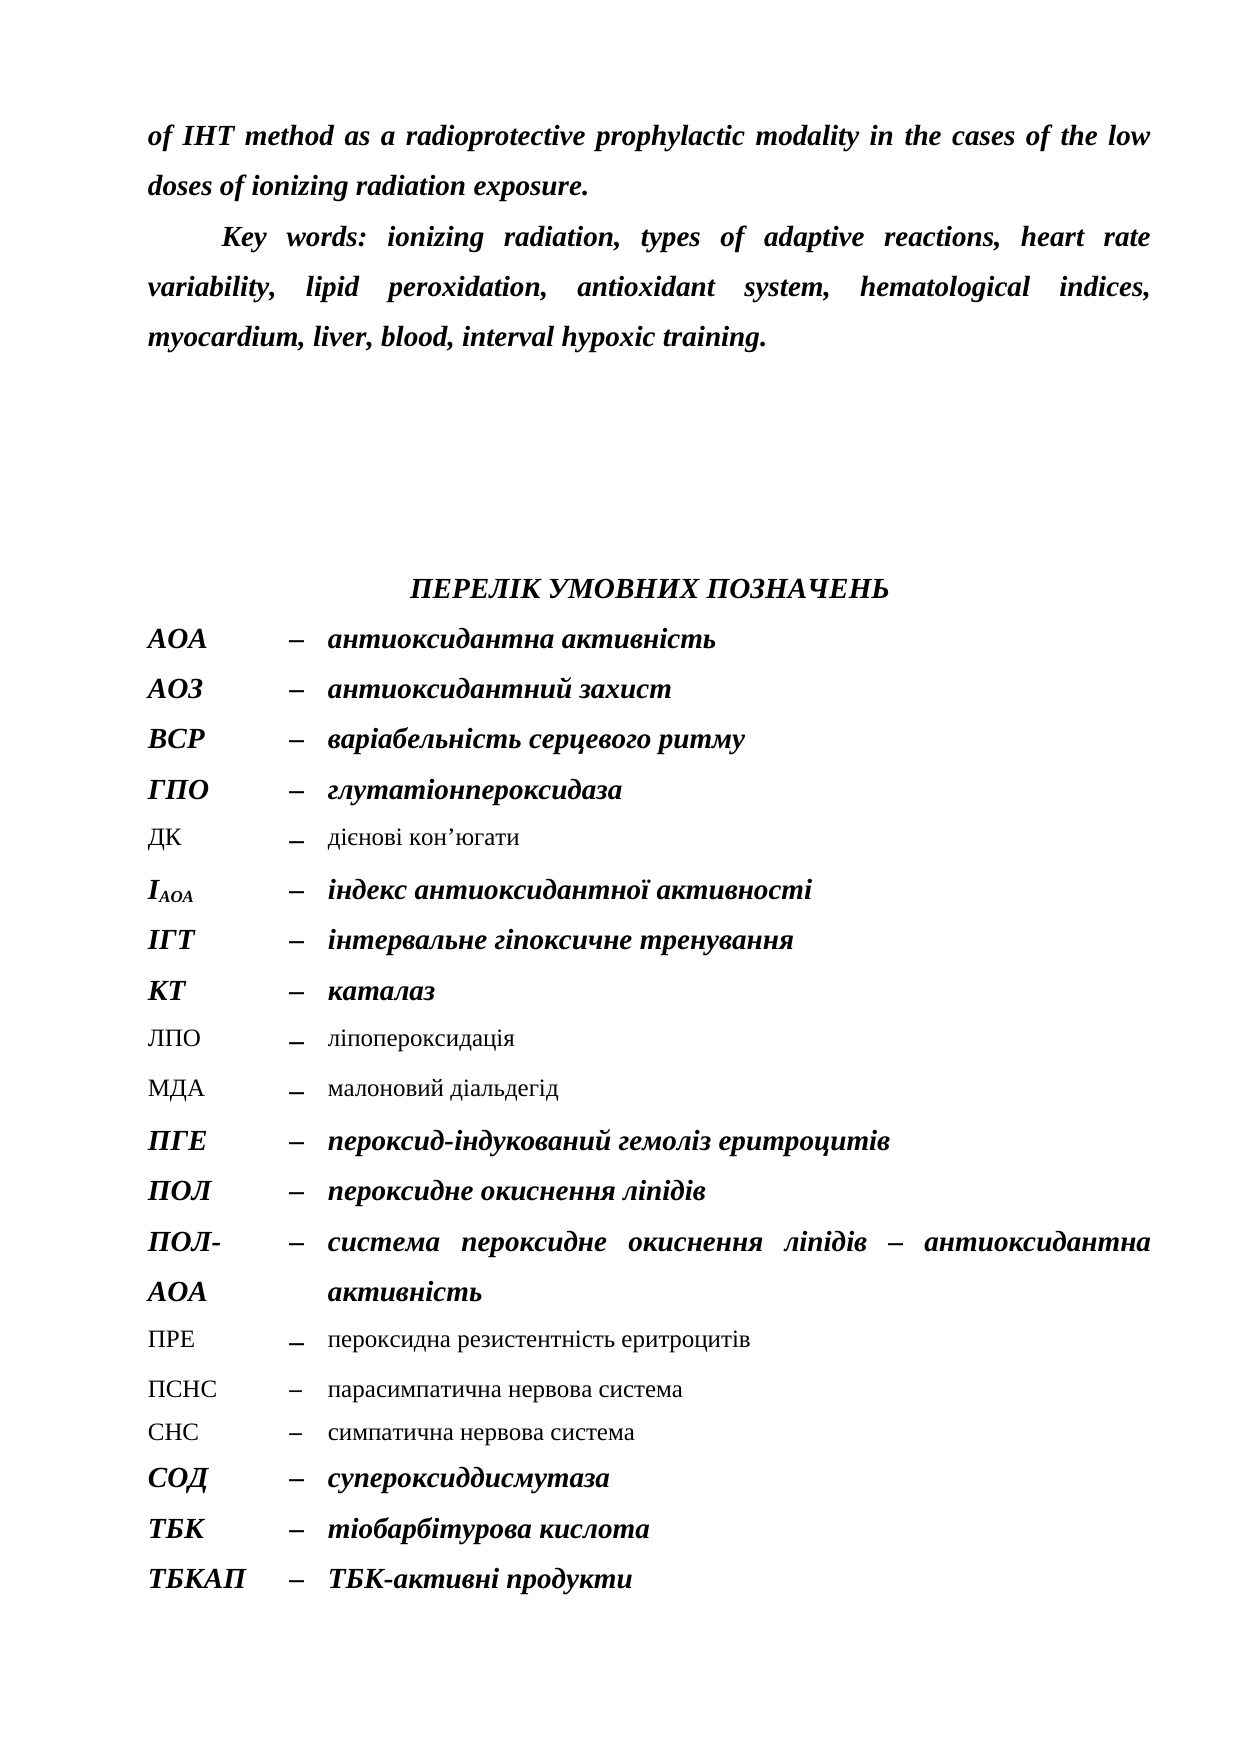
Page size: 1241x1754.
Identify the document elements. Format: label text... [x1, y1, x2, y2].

table_header – [278, 621, 316, 671]
text ПЕРЕЛІК УМОВНИХ познаЧЕНЬ [148, 571, 1152, 604]
table_cell ПСНС [136, 1375, 278, 1417]
table_cell ПОЛ-АОА [136, 1224, 278, 1324]
table_cell – [278, 1511, 316, 1561]
table_cell – [278, 671, 316, 722]
table_cell ліпопероксидація [316, 1023, 1163, 1073]
table_cell – [278, 722, 316, 772]
table_cell інтервальне гіпоксичне тренування [316, 923, 1163, 973]
table_cell СОД [136, 1461, 278, 1511]
table_cell – [278, 822, 316, 872]
table_cell ТБКАП [136, 1561, 278, 1611]
table_cell АОЗ [136, 671, 278, 722]
table_cell парасимпатична нервова система [316, 1375, 1163, 1417]
table_cell ТБК-активні продукти [316, 1561, 1163, 1611]
table_cell дієнові кон’югати [316, 822, 1163, 872]
table_cell ПОЛ [136, 1174, 278, 1224]
table_cell система пероксидне окиснення ліпідів – антиоксидантна активність [316, 1224, 1163, 1324]
table_cell – [278, 1073, 316, 1123]
table_cell ДК [136, 822, 278, 872]
table_cell пероксидна резистентність еритроцитів [316, 1324, 1163, 1374]
table_cell антиоксидантний захист [316, 671, 1163, 722]
table_cell – [278, 772, 316, 822]
table_cell – [278, 1324, 316, 1374]
table_cell – [278, 1224, 316, 1324]
table_cell ІАОА [136, 872, 278, 922]
table_cell – [278, 1375, 316, 1417]
table_cell СНС [136, 1418, 278, 1461]
table_cell ГПО [136, 772, 278, 822]
table_cell супероксиддисмутаза [316, 1461, 1163, 1511]
table_cell – [278, 1461, 316, 1511]
table_cell – [278, 1023, 316, 1073]
table_cell ПГЕ [136, 1123, 278, 1173]
table_cell глутатіонпероксидаза [316, 772, 1163, 822]
table_cell пероксид-індукований гемоліз еритроцитів [316, 1123, 1163, 1173]
table_cell тіобарбітурова кислота [316, 1511, 1163, 1561]
table_cell – [278, 1418, 316, 1461]
table_cell малоновий діальдегід [316, 1073, 1163, 1123]
table_cell – [278, 1123, 316, 1173]
table_cell – [278, 1561, 316, 1611]
table_cell ВСР [136, 722, 278, 772]
table_cell МДА [136, 1073, 278, 1123]
table_cell ІГТ [136, 923, 278, 973]
table_header АОА [136, 621, 278, 671]
table_cell – [278, 872, 316, 922]
table_cell індекс антиоксидантної активності [316, 872, 1163, 922]
table_cell – [278, 973, 316, 1023]
table_header антиоксидантна активність [316, 621, 1163, 671]
table_cell пероксидне окиснення ліпідів [316, 1174, 1163, 1224]
table_cell – [278, 923, 316, 973]
table_cell КТ [136, 973, 278, 1023]
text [148, 118, 1152, 202]
table_cell ПРЕ [136, 1324, 278, 1374]
table_cell варіабельність серцевого ритму [316, 722, 1163, 772]
table_cell симпатична нервова система [316, 1418, 1163, 1461]
text Key words: ionizing radiation, types of adaptive reactions, heart rate variability, lipid peroxidation, antioxidant system, hematological indices, myocardium, liver, blood, interval hypoxic training. [148, 219, 1152, 353]
table_cell каталаз [316, 973, 1163, 1023]
table_cell ЛПО [136, 1023, 278, 1073]
table_cell ТБК [136, 1511, 278, 1561]
table_cell – [278, 1174, 316, 1224]
